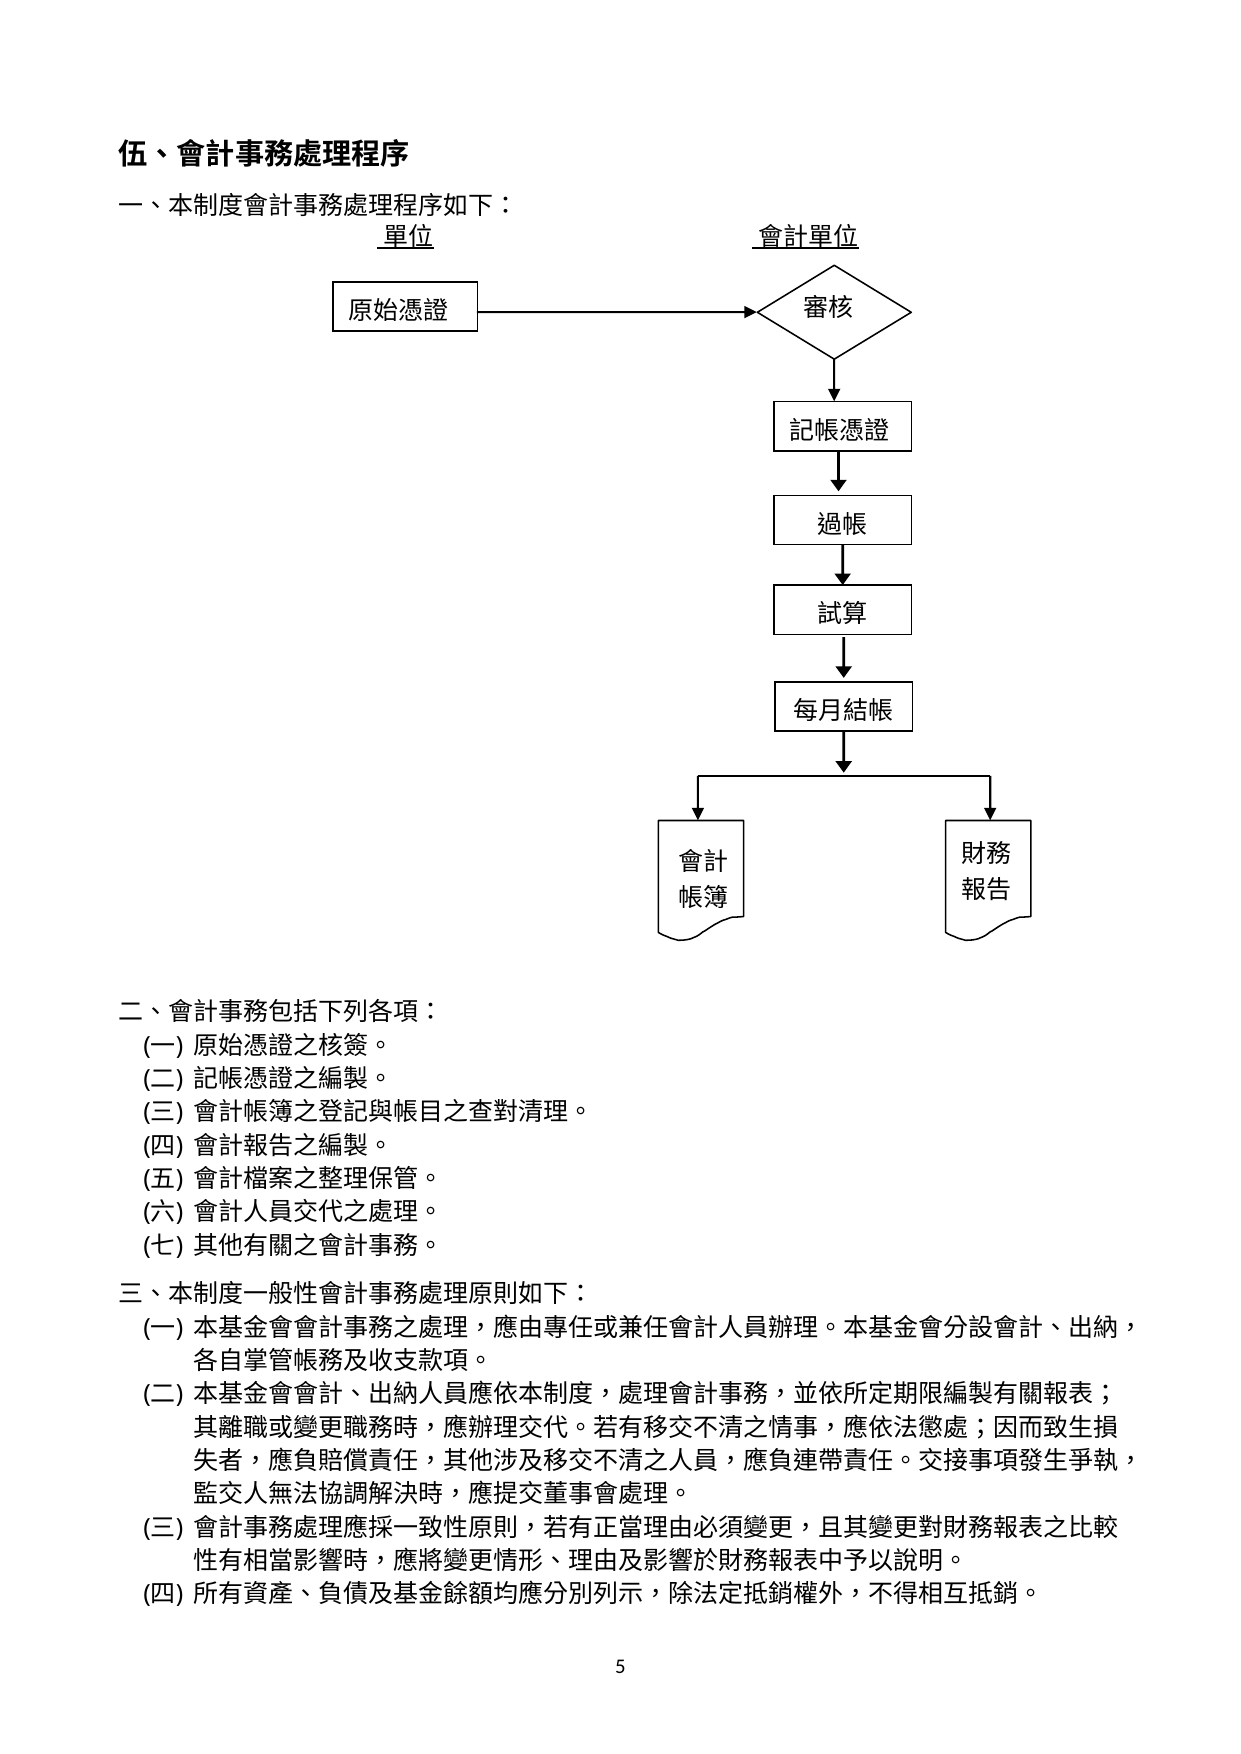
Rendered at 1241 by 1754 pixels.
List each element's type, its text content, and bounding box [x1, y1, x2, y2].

list 會計事務處理應採一致性原則，若有正當理由必須變更，且其變更對財務報表之比較性有相當影響時，應將變更情形、理由及影響於財務報表中予以說明。 [143, 1509, 1122, 1576]
list 本基金會會計事務之處理，應由專任或兼任會計人員辦理。本基金會分設會計、出納，各自掌管帳務及收支款項。 [143, 1309, 1122, 1376]
list 本基金會會計、出納人員應依本制度，處理會計事務，並依所定期限編製有關報表；其離職或變更職務時，應辦理交代。若有移交不清之情事，應依法懲處；因而致生損失者，應負賠償責任，其他涉及移交不清之人員，應負連帶責任。交接事項發生爭執，監交人無法協調解決時，應提交董事會處理。 [143, 1376, 1122, 1509]
list 其他有關之會計事務。 [143, 1227, 1122, 1261]
list 本制度一般性會計事務處理原則如下： [118, 1273, 1122, 1309]
text 單位 會計單位 [118, 222, 1117, 251]
list 原始憑證之核簽。 [143, 1027, 1122, 1061]
list 會計報告之編製。 [143, 1127, 1122, 1161]
list 本制度會計事務處理程序如下： [118, 185, 1122, 222]
list 會計事務包括下列各項： [118, 991, 1122, 1027]
list 會計帳簿之登記與帳目之查對清理。 [143, 1094, 1122, 1127]
text 伍、會計事務處理程序 [118, 131, 1122, 173]
list 所有資產、負債及基金餘額均應分別列示，除法定抵銷權外，不得相互抵銷。 [143, 1576, 1122, 1609]
list 記帳憑證之編製。 [143, 1061, 1122, 1094]
list 會計檔案之整理保管。 [143, 1161, 1122, 1194]
list 會計人員交代之處理。 [143, 1194, 1122, 1227]
